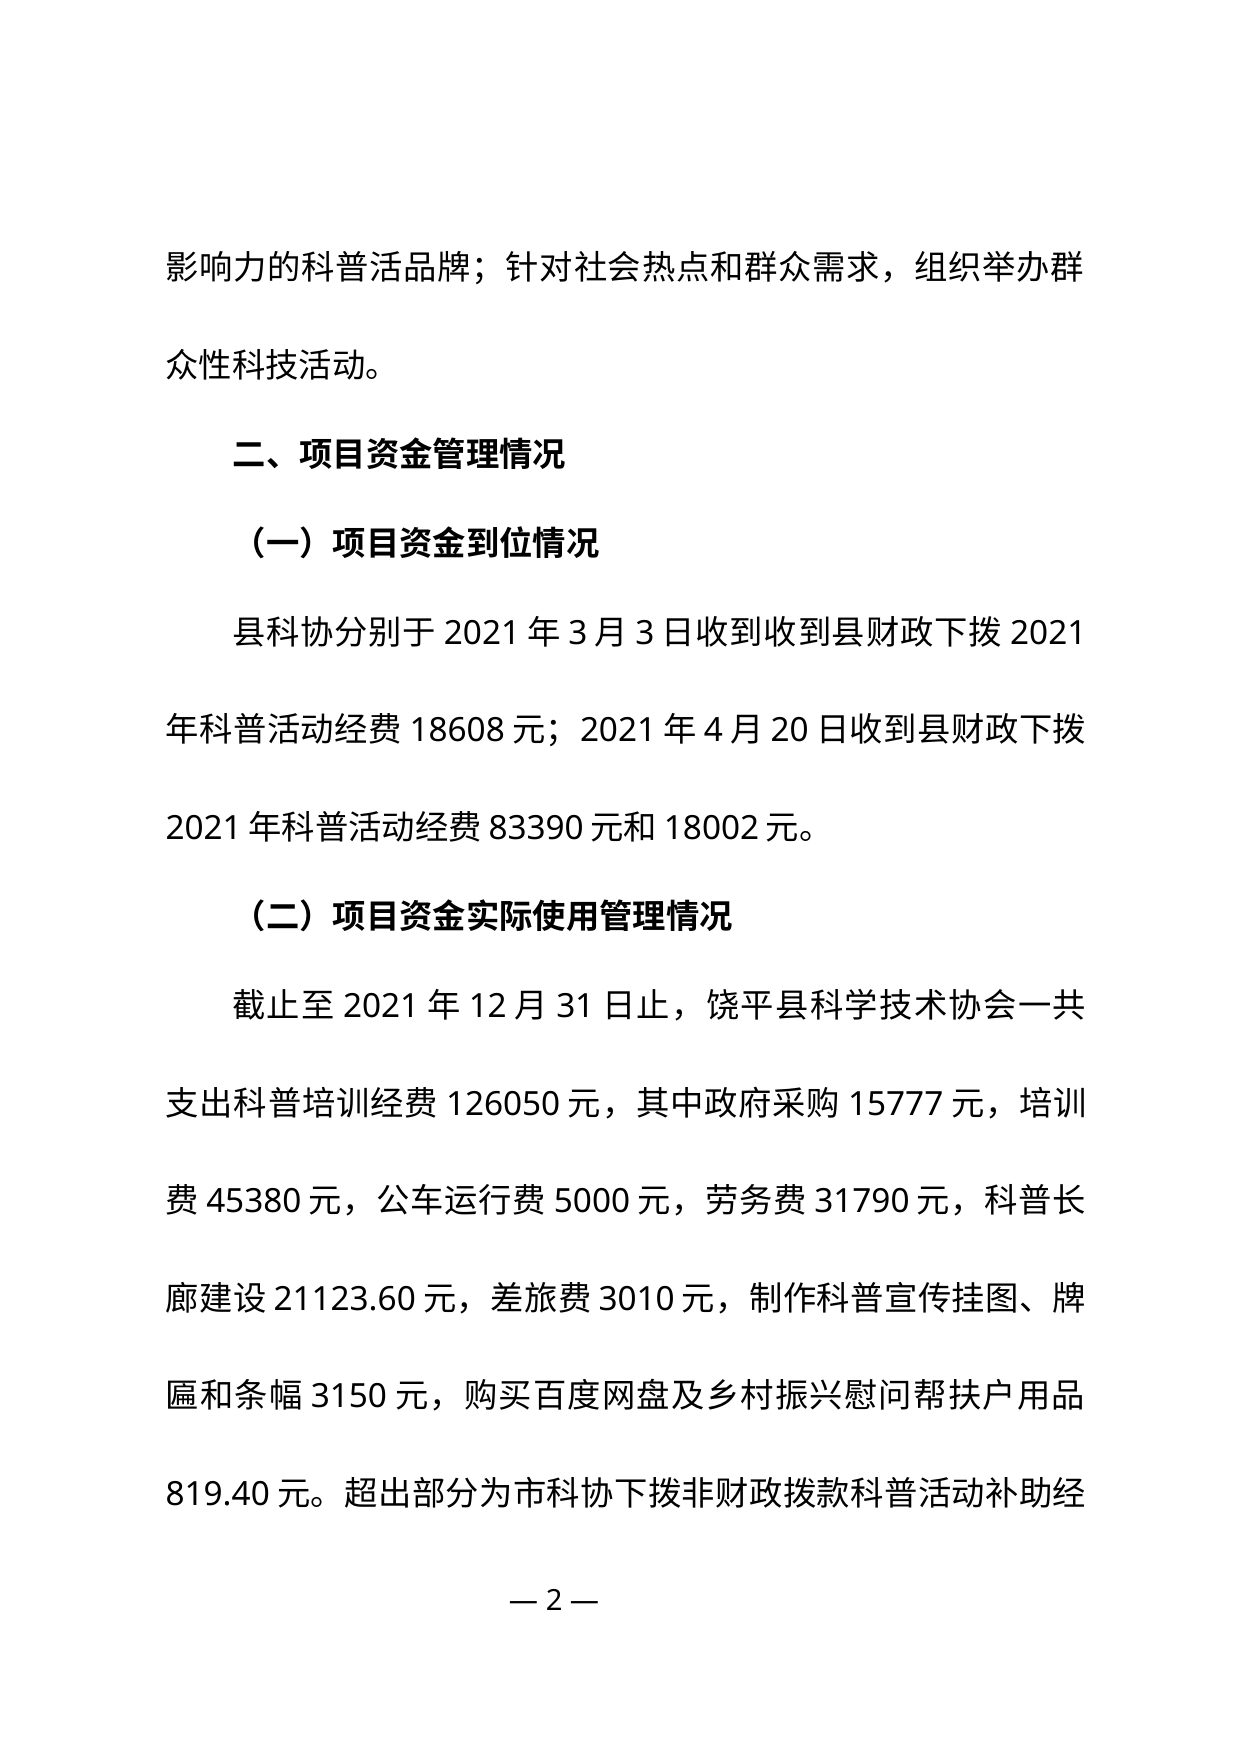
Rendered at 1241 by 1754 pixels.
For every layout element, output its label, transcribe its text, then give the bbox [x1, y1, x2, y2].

list 县科协分别于2021年3月3日收到收到县财政下拨2021年科普活动经费18608元；2021年4月20日收到县财政下拨2021年科普活动经费83390元和18002元。 [165, 597, 1087, 857]
list （一）项目资金到位情况 [165, 508, 1087, 573]
text （二）项目资金实际使用管理情况 [165, 882, 1087, 947]
text 二、项目资金管理情况 [165, 419, 1087, 484]
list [165, 971, 1087, 1523]
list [165, 233, 1087, 395]
